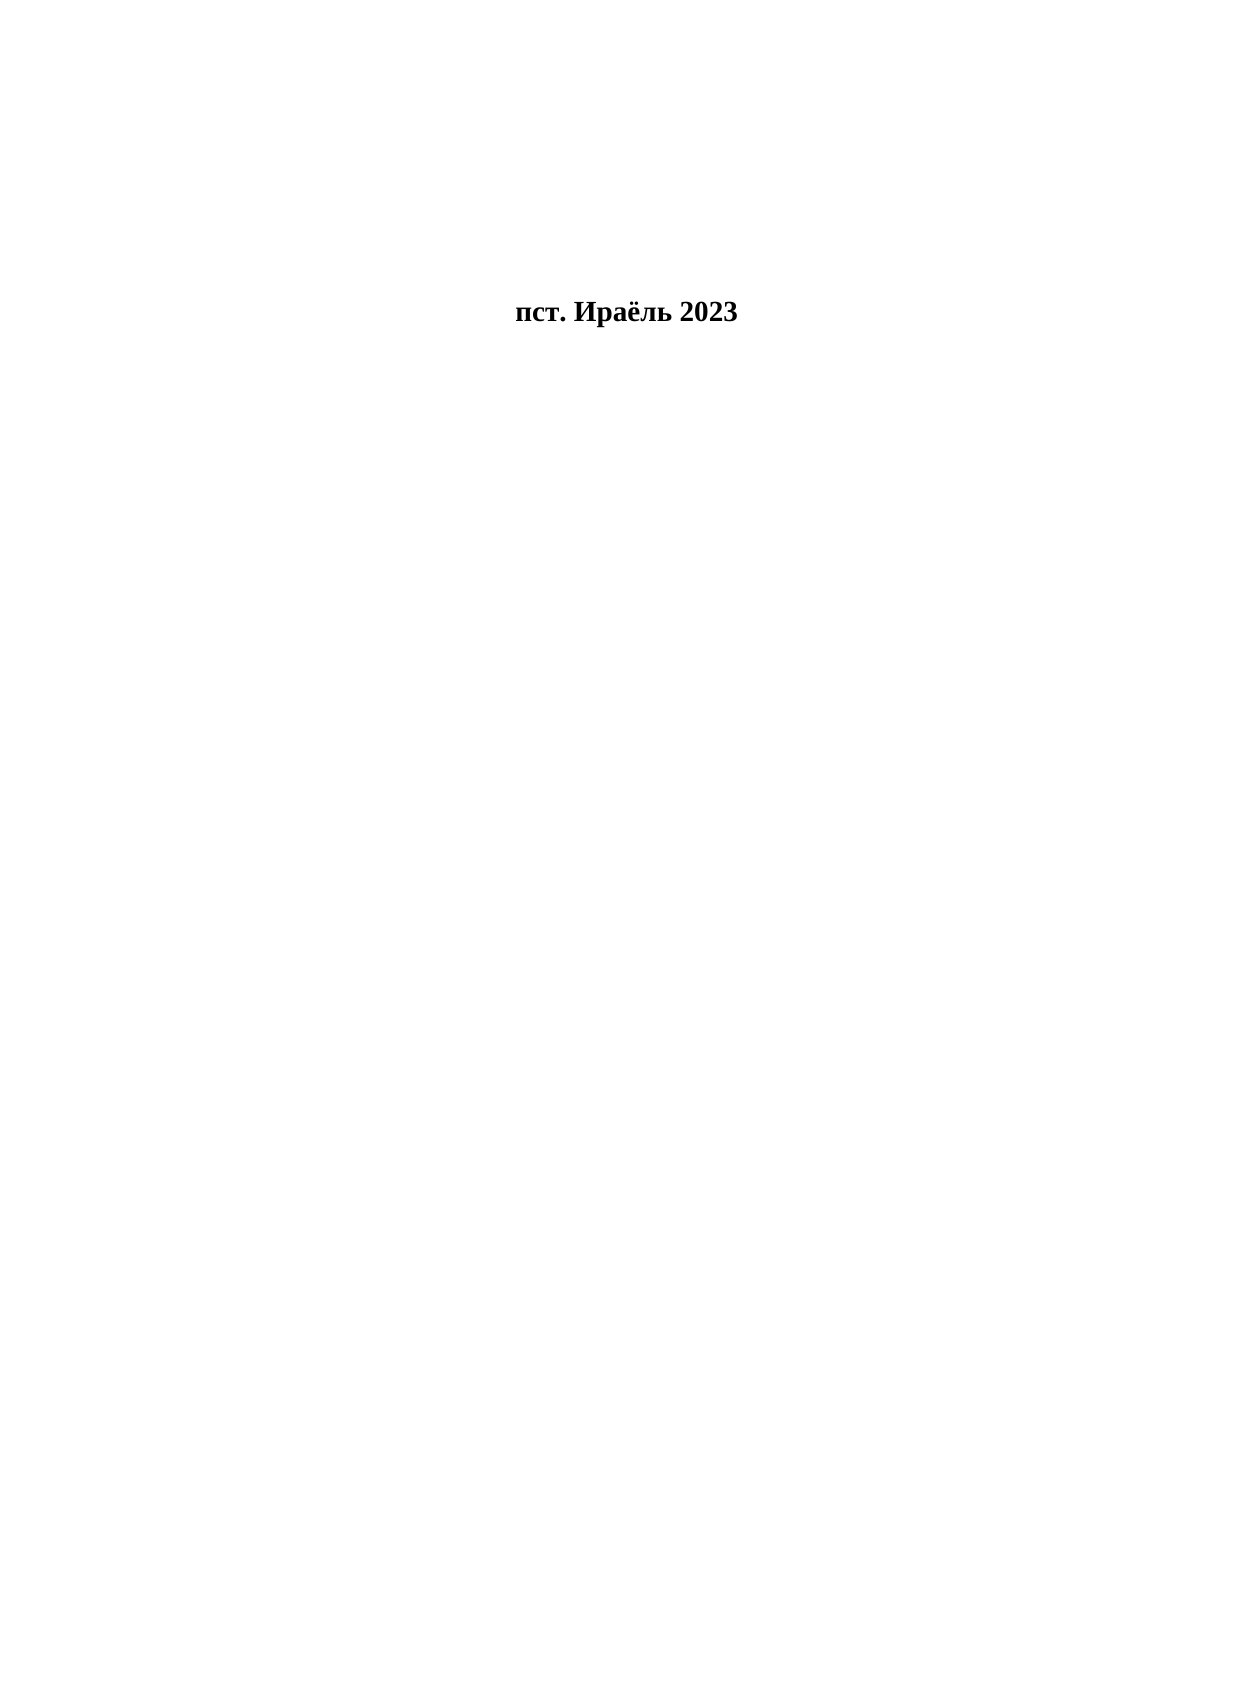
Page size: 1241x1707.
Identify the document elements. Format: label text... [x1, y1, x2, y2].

text пст. Ираёль 2023 [162, 294, 1090, 327]
